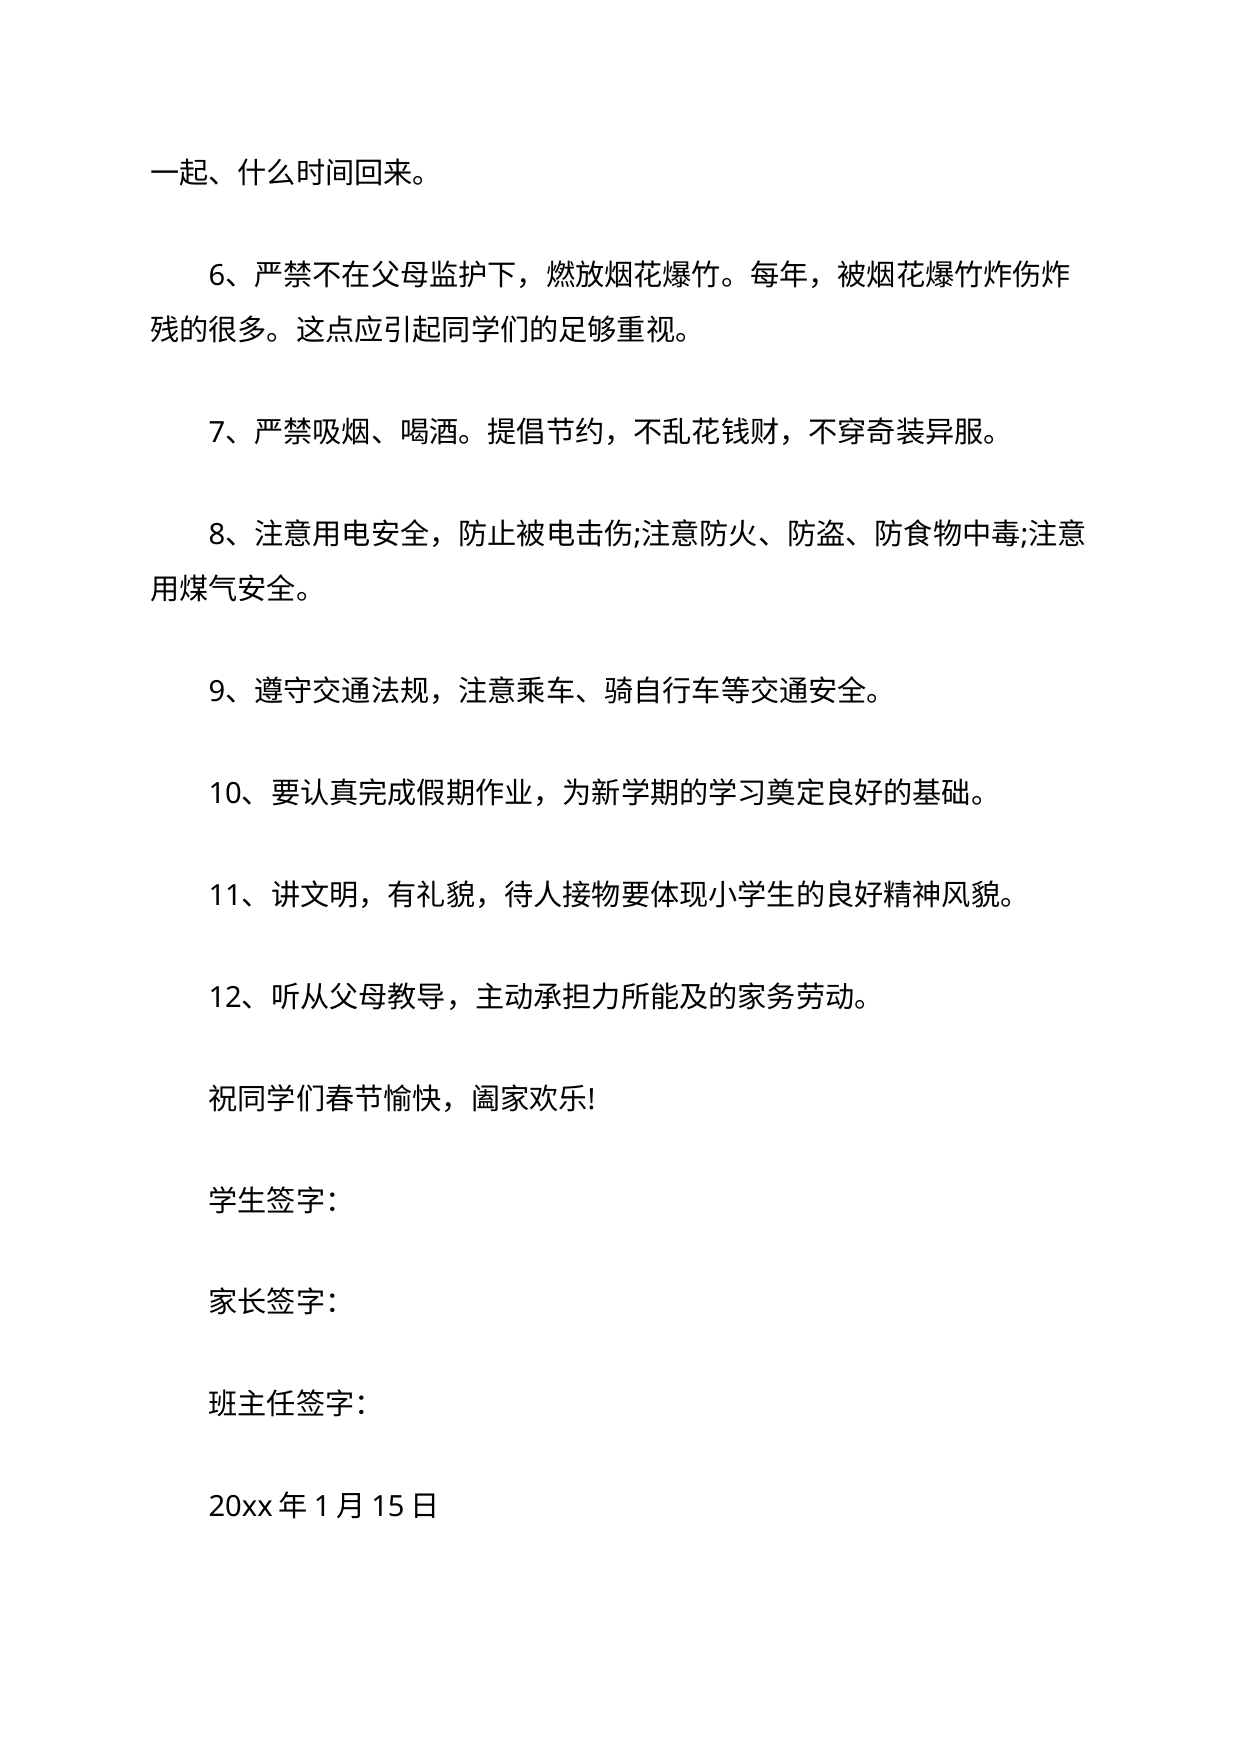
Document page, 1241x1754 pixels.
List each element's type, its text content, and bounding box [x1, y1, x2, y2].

text 7、严禁吸烟、喝酒。提倡节约，不乱花钱财，不穿奇装异服。 [150, 408, 1090, 451]
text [150, 150, 1090, 192]
text 12、听从父母教导，主动承担力所能及的家务劳动。 [150, 973, 1090, 1016]
text 6、严禁不在父母监护下，燃放烟花爆竹。每年，被烟花爆竹炸伤炸残的很多。这点应引起同学们的足够重视。 [150, 252, 1090, 349]
text 20xx年1月15日 [150, 1482, 1090, 1525]
text 班主任签字： [150, 1381, 1090, 1423]
text 祝同学们春节愉快，阖家欢乐! [150, 1075, 1090, 1118]
text 9、遵守交通法规，注意乘车、骑自行车等交通安全。 [150, 667, 1090, 710]
text 10、要认真完成假期作业，为新学期的学习奠定良好的基础。 [150, 769, 1090, 812]
text 家长签字： [150, 1279, 1090, 1321]
text 学生签字： [150, 1177, 1090, 1219]
text 11、讲文明，有礼貌，待人接物要体现小学生的良好精神风貌。 [150, 871, 1090, 914]
text 8、注意用电安全，防止被电击伤;注意防火、防盗、防食物中毒;注意用煤气安全。 [150, 511, 1090, 608]
